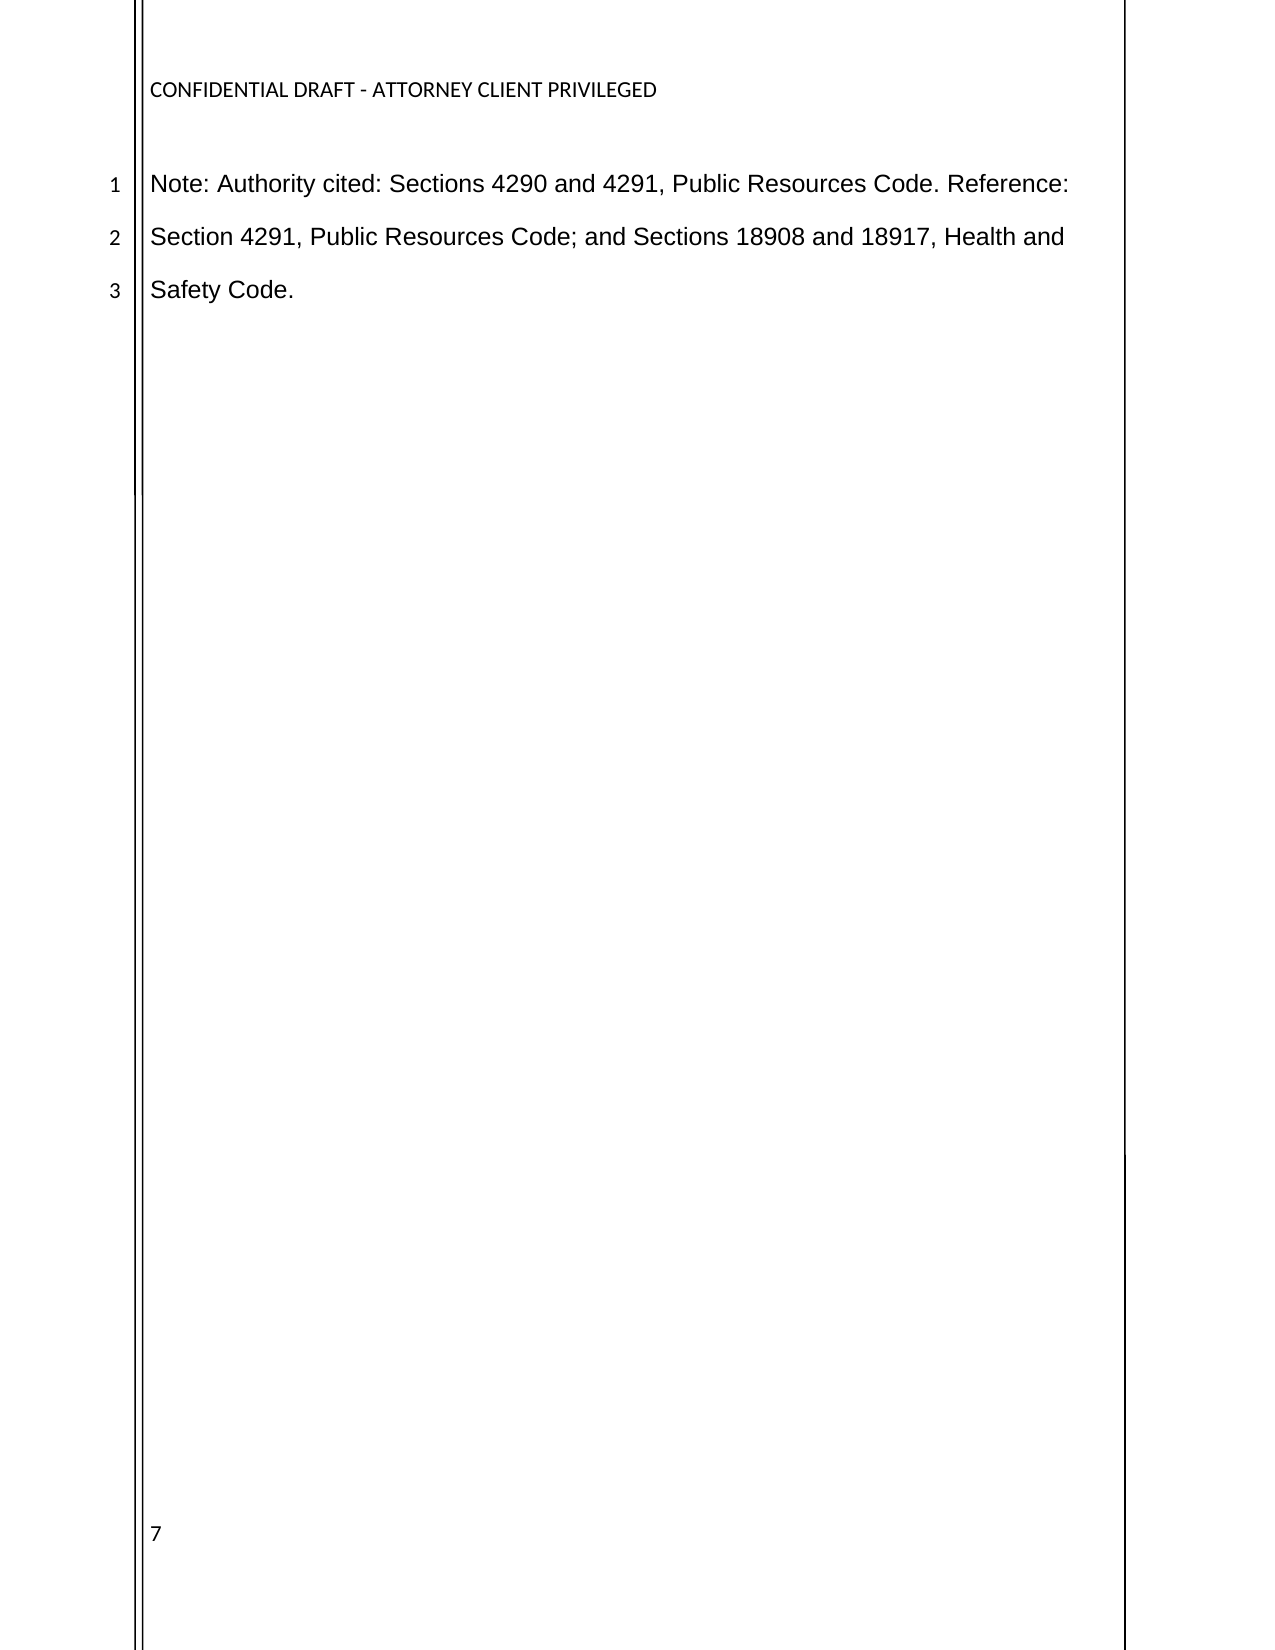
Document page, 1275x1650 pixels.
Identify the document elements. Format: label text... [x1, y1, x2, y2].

text Note: Authority cited: Sections 4290 and 4291, Public Resources Code. Reference: Section 4291, Public Resources Code; and Sections 18908 and 18917, Health and Safety Code. [150, 150, 1125, 309]
